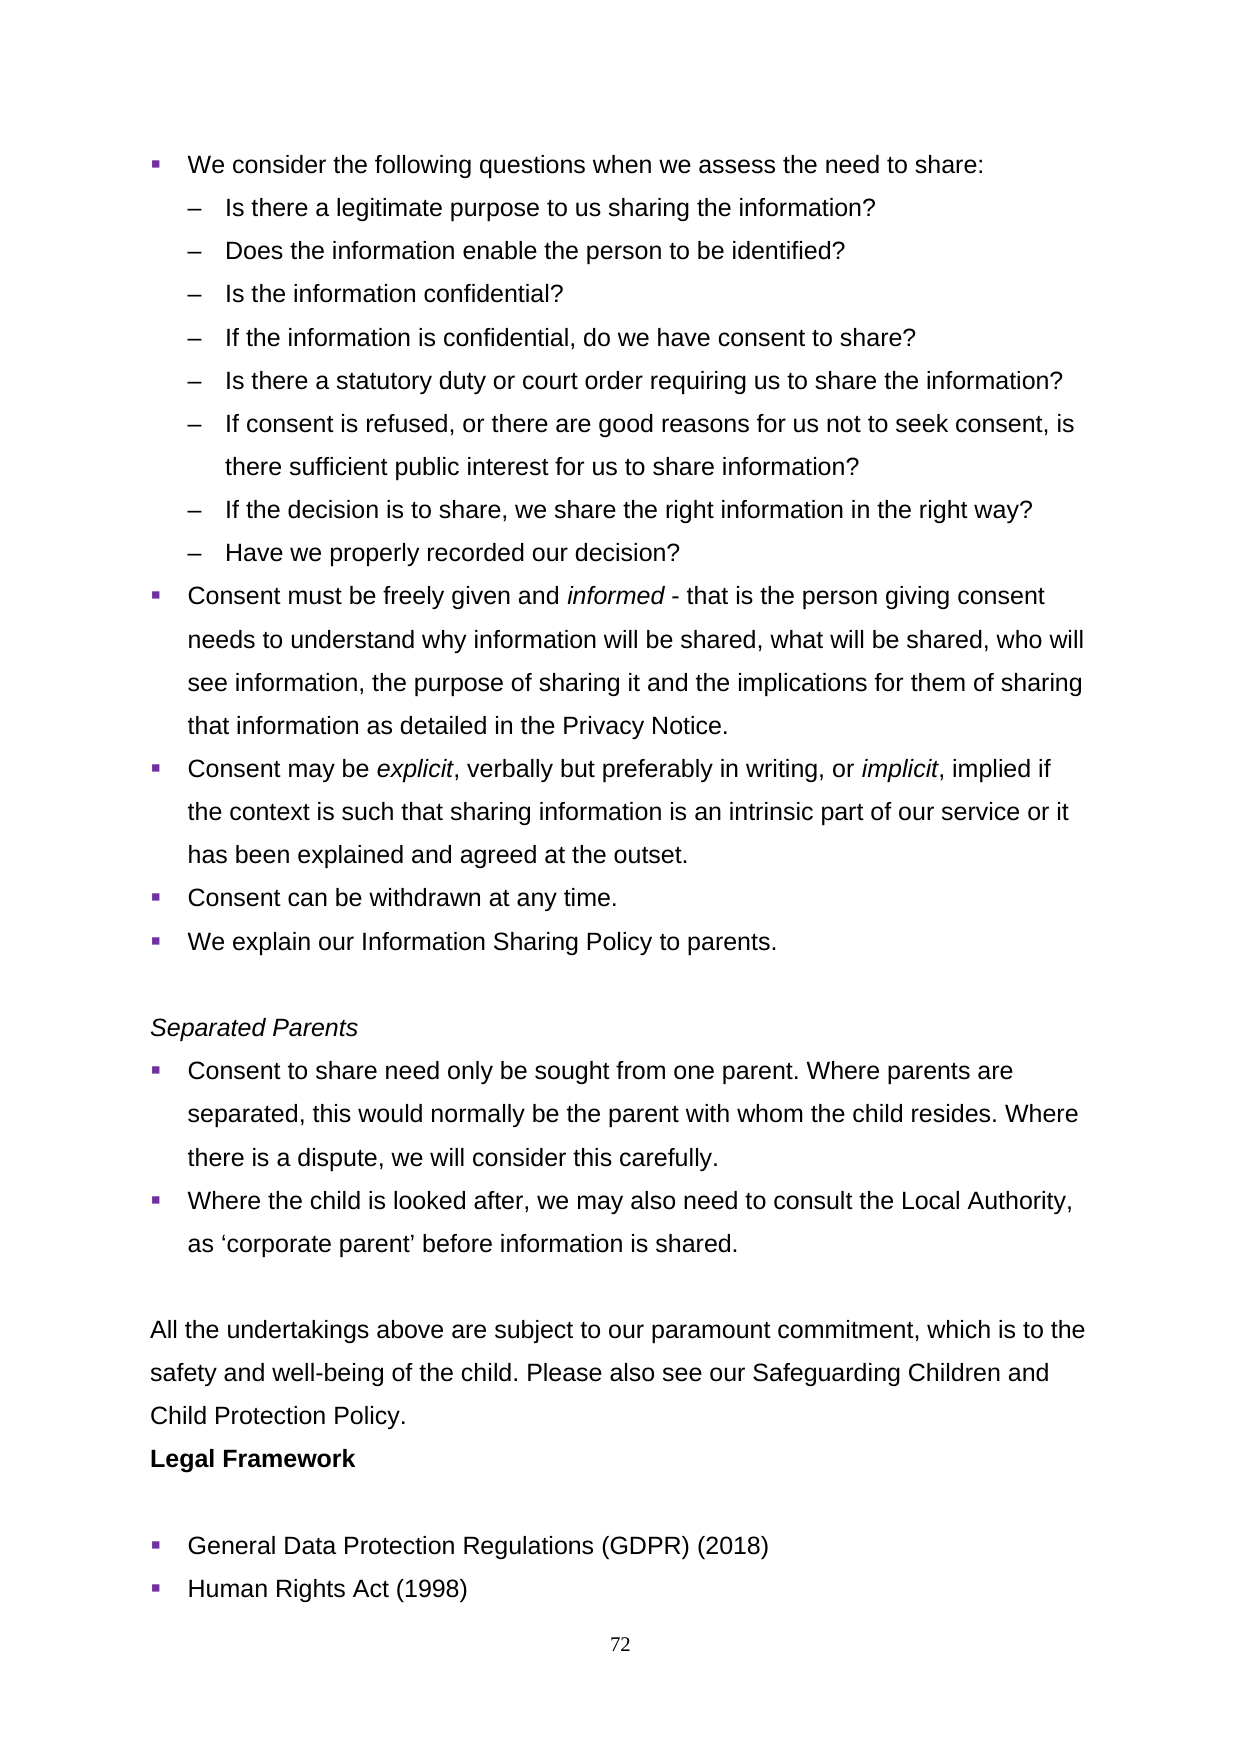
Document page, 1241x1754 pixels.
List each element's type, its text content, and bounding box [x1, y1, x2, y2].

list Is there a legitimate purpose to us sharing the information? [187, 193, 1090, 222]
list Consent can be withdrawn at any time. [150, 883, 1090, 912]
list Is the information confidential? [187, 279, 1090, 308]
list We consider the following questions when we assess the need to share: [150, 150, 1090, 179]
text Legal Framework [150, 1444, 1090, 1473]
list If consent is refused, or there are good reasons for us not to seek consent, is there sufficient public interest for us to share information? [187, 409, 1090, 481]
list General Data Protection Regulations (GDPR) (2018) [150, 1531, 1090, 1559]
text All the undertakings above are subject to our paramount commitment, which is to the safety and well-being of the child. Please also see our Safeguarding Children and Child Protection Policy. [150, 1315, 1090, 1430]
list Does the information enable the person to be identified? [187, 236, 1090, 265]
list Have we properly recorded our decision? [187, 538, 1090, 567]
list Is there a statutory duty or court order requiring us to share the information? [187, 366, 1090, 394]
list Consent must be freely given and informed - that is the person giving consent needs to understand why information will be shared, what will be shared, who will see information, the purpose of sharing it and the implications for them of sharing that information as detailed in the Privacy Notice. [150, 581, 1090, 739]
list Consent to share need only be sought from one parent. Where parents are separated, this would normally be the parent with whom the child resides. Where there is a dispute, we will consider this carefully. [150, 1056, 1090, 1171]
text Separated Parents [150, 1013, 1090, 1042]
list Human Rights Act (1998) [150, 1574, 1090, 1603]
list If the information is confidential, do we have consent to share? [187, 323, 1090, 351]
list If the decision is to share, we share the right information in the right way? [187, 495, 1090, 524]
list Consent may be explicit, verbally but preferably in writing, or implicit, implied if the context is such that sharing information is an intrinsic part of our service or it has been explained and agreed at the outset. [150, 754, 1090, 869]
list We explain our Information Sharing Policy to parents. [150, 927, 1090, 956]
list Where the child is looked after, we may also need to consult the Local Authority, as ‘corporate parent’ before information is shared. [150, 1186, 1090, 1258]
